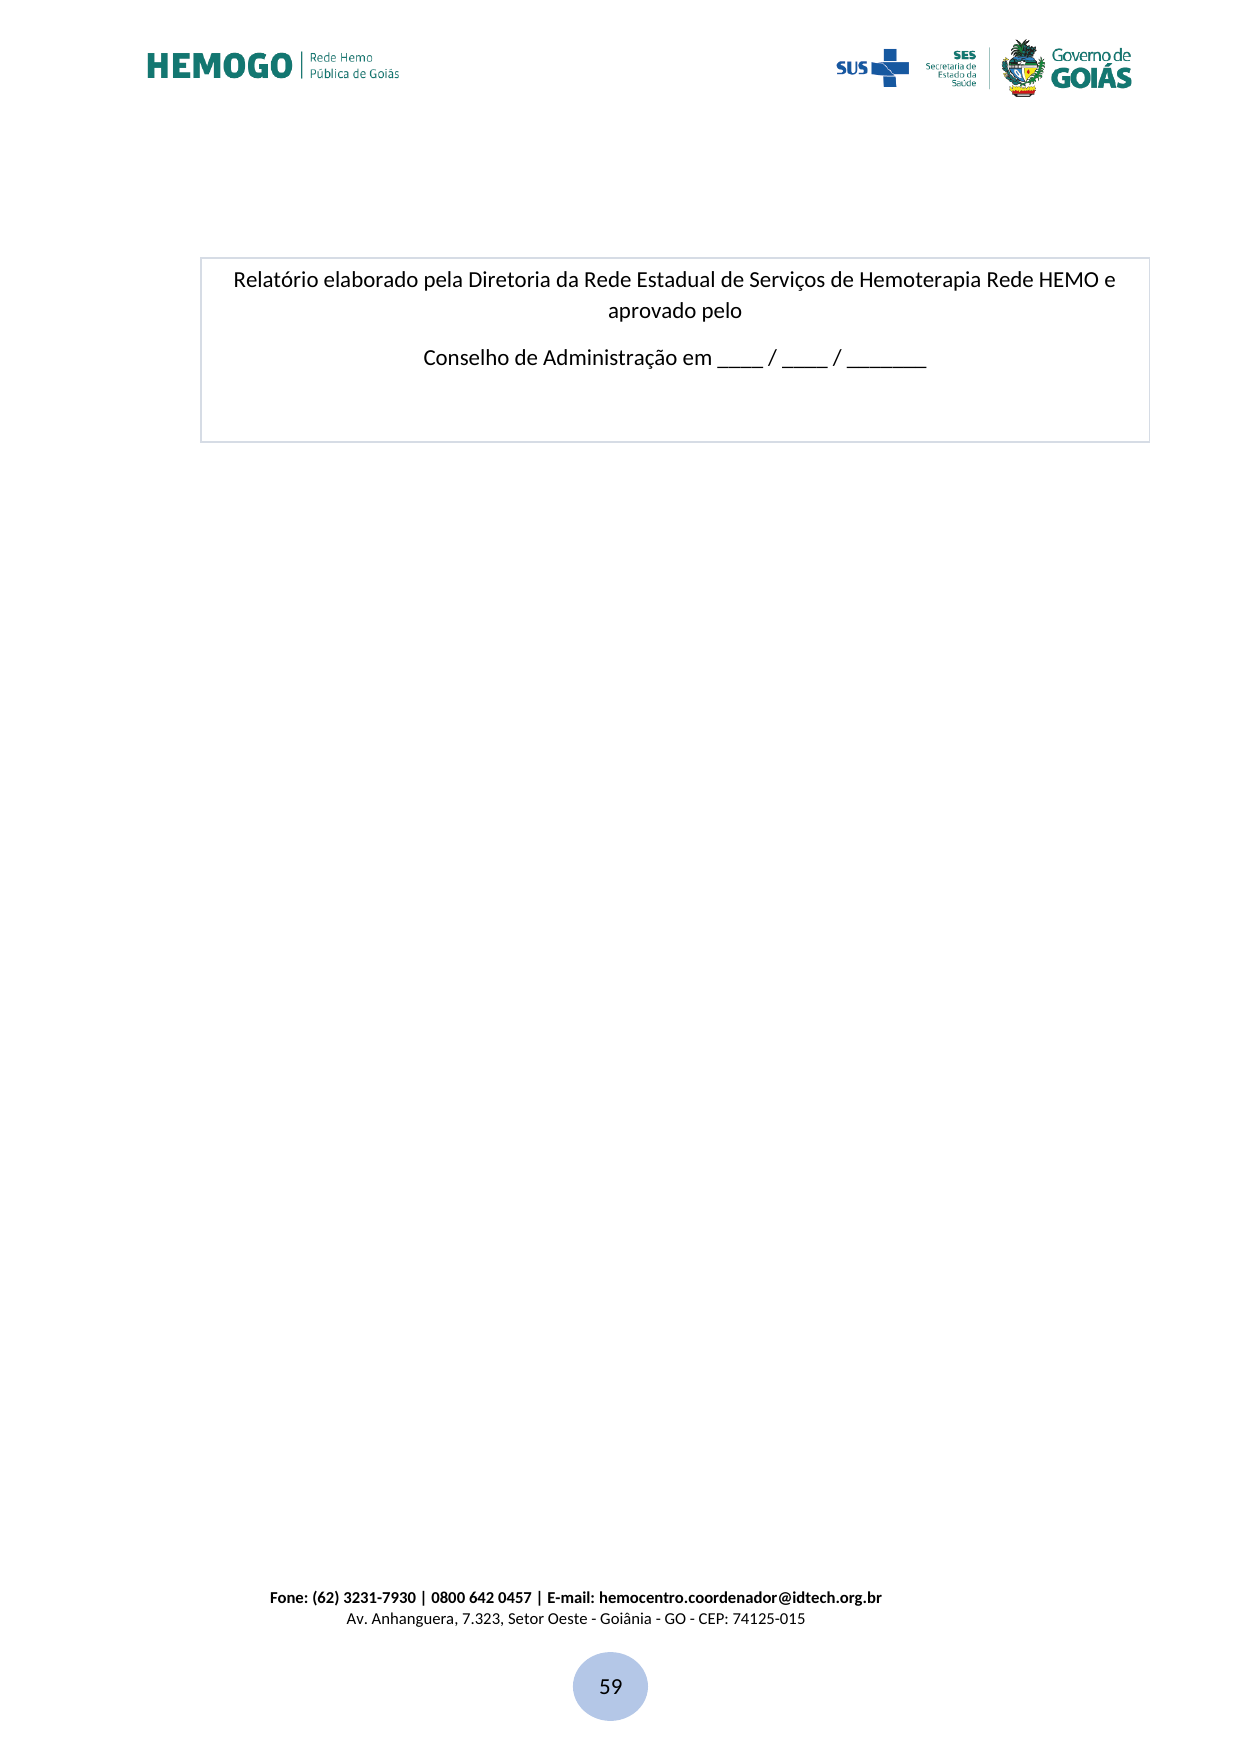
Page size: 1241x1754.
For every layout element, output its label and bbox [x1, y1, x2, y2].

picture [776, 5, 1172, 116]
picture [112, 18, 478, 105]
